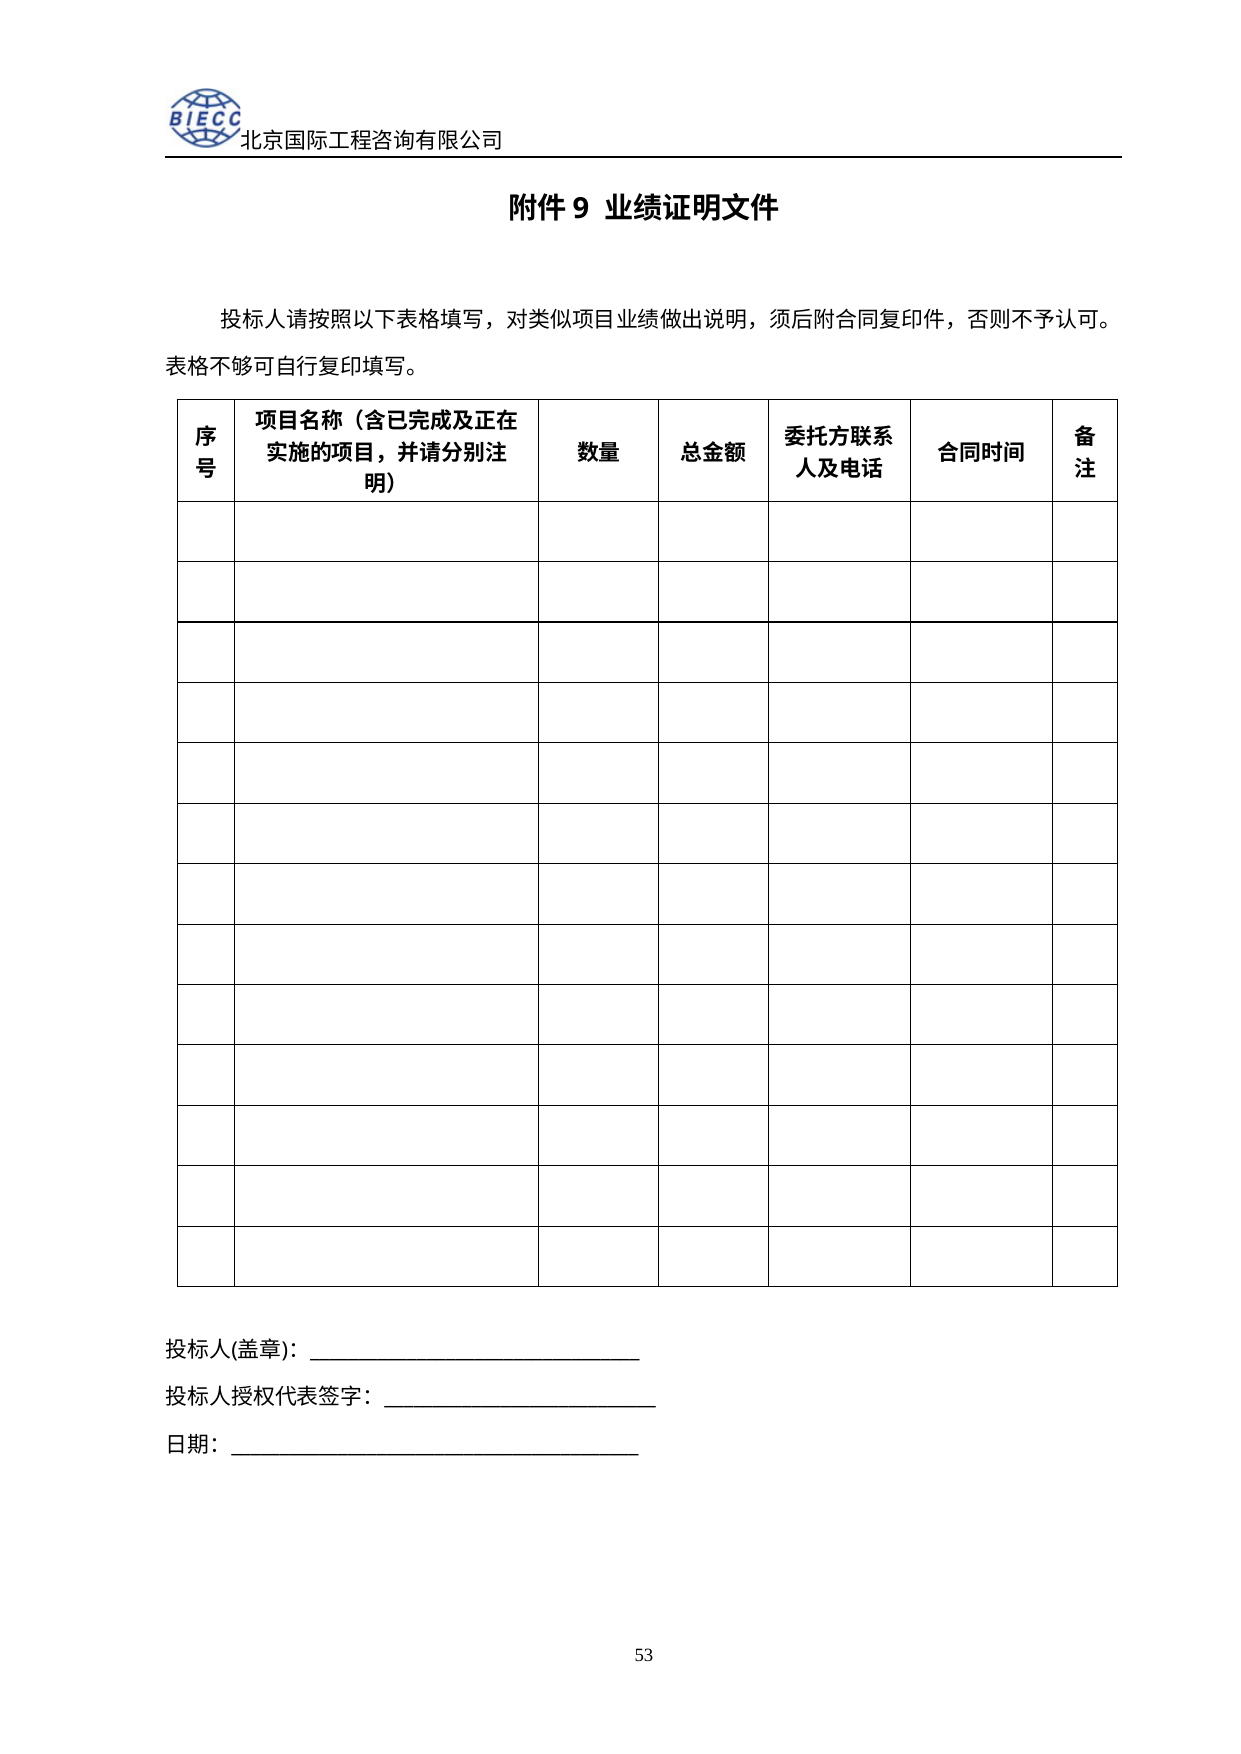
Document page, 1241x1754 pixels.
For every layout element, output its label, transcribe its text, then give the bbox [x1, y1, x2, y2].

table_cell [539, 804, 658, 863]
table_cell [178, 864, 234, 923]
table_cell [769, 804, 910, 863]
table_cell [911, 562, 1052, 621]
table_cell [769, 1045, 910, 1105]
table_cell [769, 1166, 910, 1226]
table_cell [1053, 804, 1117, 863]
table_cell [769, 1106, 910, 1165]
text 投标人(盖章)：__________________________________ [165, 1332, 1122, 1363]
table_cell [911, 925, 1052, 984]
table_cell [659, 804, 768, 863]
table_header 总金额 [659, 400, 768, 501]
table_cell [1053, 502, 1117, 561]
table_cell [1053, 683, 1117, 742]
table_cell [911, 1045, 1052, 1105]
text 投标人授权代表签字：____________________________ [165, 1379, 1122, 1411]
table_cell [1053, 623, 1117, 682]
table_cell [911, 1227, 1052, 1286]
table_cell [539, 562, 658, 621]
table_cell [1053, 562, 1117, 621]
table_header 数量 [539, 400, 658, 501]
table_cell [659, 1106, 768, 1165]
table_cell [659, 985, 768, 1044]
table_cell [1053, 1045, 1117, 1105]
table_cell [769, 623, 910, 682]
table_cell [235, 1106, 538, 1165]
table_cell [178, 1227, 234, 1286]
table_cell [235, 1227, 538, 1286]
table_cell [235, 1045, 538, 1105]
table_cell [539, 1166, 658, 1226]
table_cell [178, 743, 234, 803]
table_cell [235, 562, 538, 621]
table_cell [911, 502, 1052, 561]
table_cell [178, 804, 234, 863]
table_cell [235, 623, 538, 682]
table_cell [235, 1166, 538, 1226]
table_cell [659, 743, 768, 803]
table_cell [178, 985, 234, 1044]
table_cell [235, 985, 538, 1044]
table_cell [911, 743, 1052, 803]
table_cell [911, 985, 1052, 1044]
table_header 备注 [1053, 400, 1117, 501]
table_cell [769, 502, 910, 561]
table_cell [235, 502, 538, 561]
table_cell [911, 804, 1052, 863]
table_header 委托方联系人及电话 [769, 400, 910, 501]
table_cell [539, 502, 658, 561]
table_cell [178, 1045, 234, 1105]
table_cell [1053, 743, 1117, 803]
table_cell [659, 683, 768, 742]
table_cell [178, 683, 234, 742]
table_cell [769, 743, 910, 803]
table_cell [911, 623, 1052, 682]
table_cell [178, 1106, 234, 1165]
table_cell [659, 925, 768, 984]
subtitle 附件9 业绩证明文件 [165, 185, 1122, 227]
table_cell [1053, 1166, 1117, 1226]
table_cell [235, 804, 538, 863]
table_cell [769, 683, 910, 742]
table_cell [659, 1227, 768, 1286]
table_header 项目名称（含已完成及正在实施的项目，并请分别注明） [235, 400, 538, 501]
table_cell [911, 1106, 1052, 1165]
table_cell [235, 683, 538, 742]
table_cell [659, 623, 768, 682]
table_cell [769, 1227, 910, 1286]
table_cell [1053, 1227, 1117, 1286]
picture [165, 88, 241, 148]
table_cell [539, 925, 658, 984]
table_cell [1053, 985, 1117, 1044]
table_cell [178, 502, 234, 561]
table_cell [539, 743, 658, 803]
table_cell [769, 985, 910, 1044]
table_cell [769, 864, 910, 923]
table_cell [659, 502, 768, 561]
table_cell [1053, 1106, 1117, 1165]
table_cell [659, 562, 768, 621]
table_cell [178, 562, 234, 621]
table_header 序号 [178, 400, 234, 501]
text 日期：__________________________________________ [165, 1427, 1122, 1459]
table_cell [539, 1227, 658, 1286]
table_cell [539, 1106, 658, 1165]
table_cell [539, 864, 658, 923]
table_cell [769, 562, 910, 621]
table_cell [235, 925, 538, 984]
table_cell [235, 743, 538, 803]
table_cell [769, 925, 910, 984]
table_cell [659, 864, 768, 923]
table_cell [178, 925, 234, 984]
text 投标人请按照以下表格填写，对类似项目业绩做出说明，须后附合同复印件，否则不予认可。表格不够可自行复印填写。 [165, 302, 1122, 381]
table_cell [178, 623, 234, 682]
table_cell [539, 623, 658, 682]
table_cell [911, 864, 1052, 923]
table_cell [178, 1166, 234, 1226]
table_cell [1053, 925, 1117, 984]
table_cell [539, 985, 658, 1044]
table_cell [659, 1166, 768, 1226]
table_cell [539, 683, 658, 742]
table_cell [539, 1045, 658, 1105]
table_cell [911, 683, 1052, 742]
table_cell [235, 864, 538, 923]
table_cell [911, 1166, 1052, 1226]
table_cell [659, 1045, 768, 1105]
table_cell [1053, 864, 1117, 923]
table_header 合同时间 [911, 400, 1052, 501]
